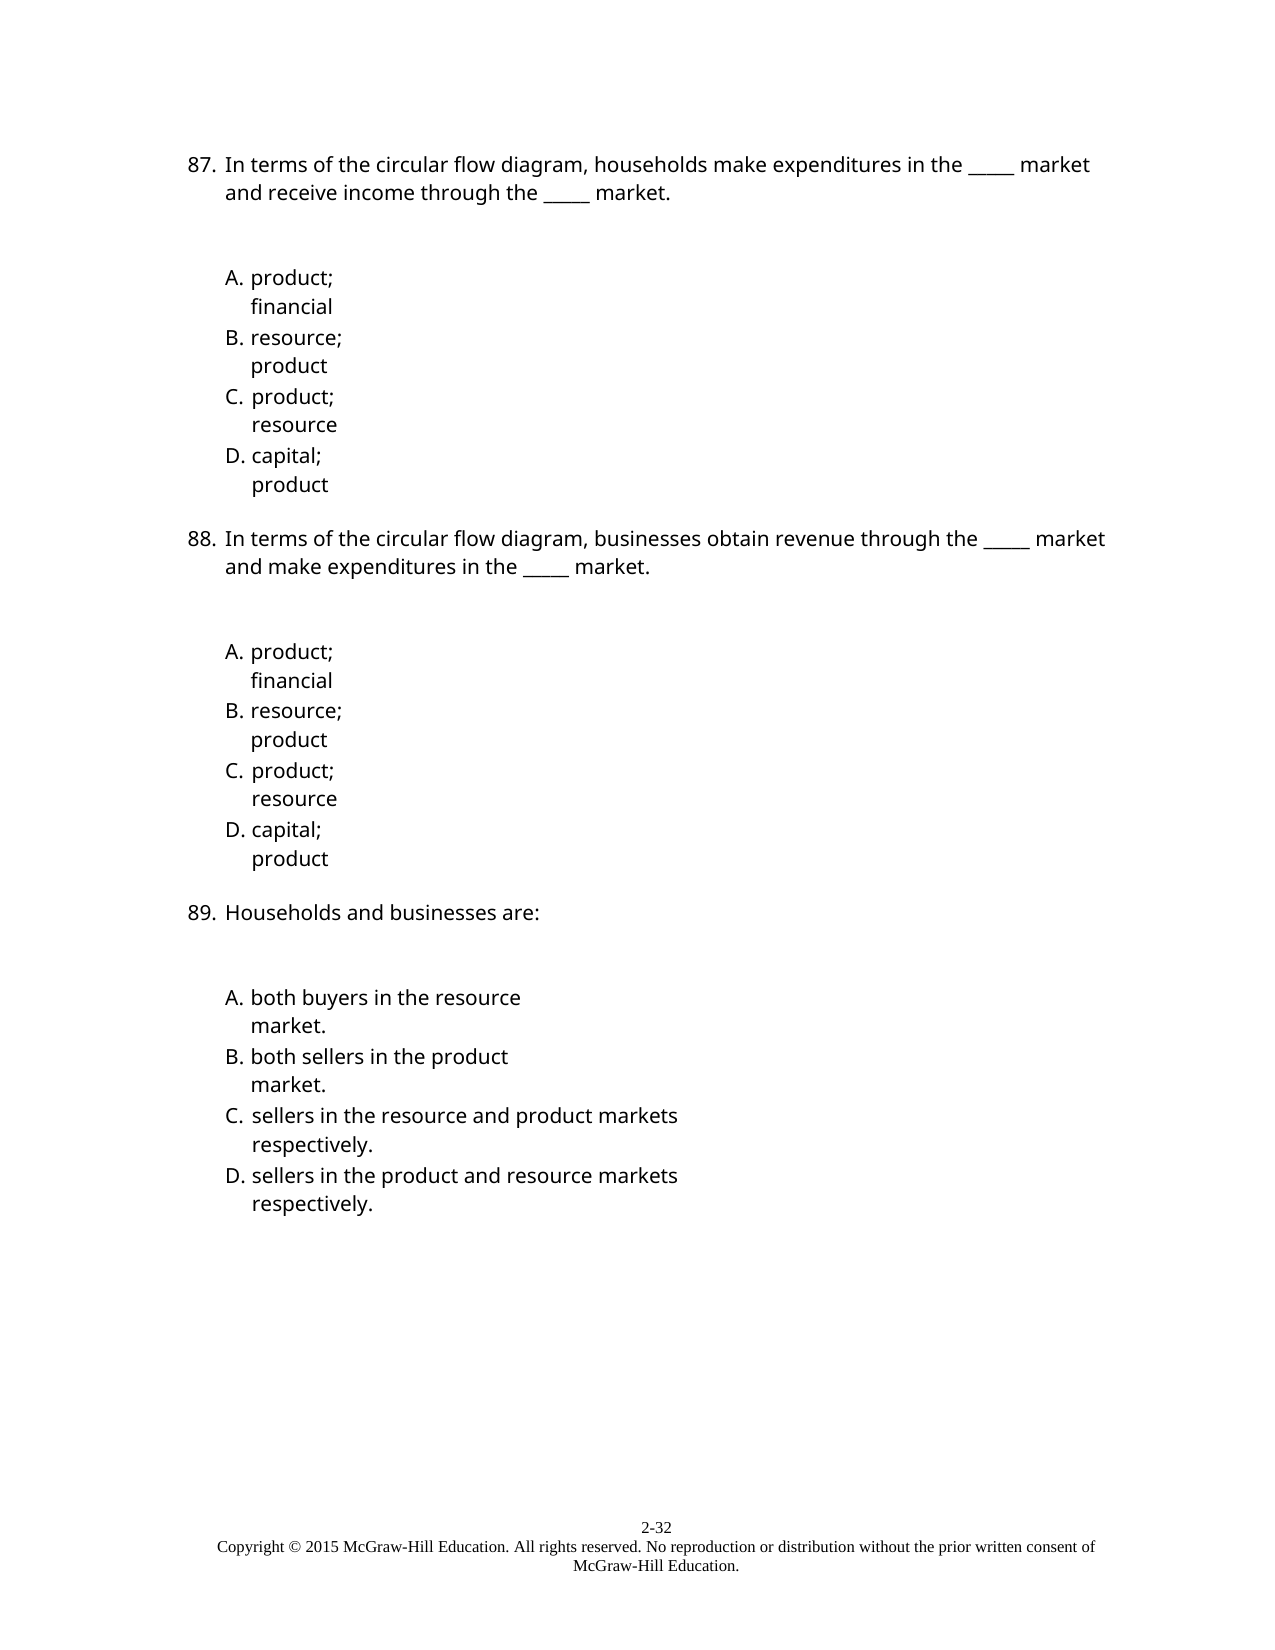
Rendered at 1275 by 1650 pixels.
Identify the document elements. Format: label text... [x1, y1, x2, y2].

table_header In terms of the circular flow diagram, households make expenditures in the _____ market and receive income through the _____ market. [225, 150, 1125, 498]
table_header 88. [188, 524, 225, 872]
table_header In terms of the circular flow diagram, businesses obtain revenue through the _____ market and make expenditures in the _____ market. [225, 524, 1125, 872]
table_header Households and businesses are: [225, 898, 1125, 1218]
table_header 89. [188, 898, 225, 1218]
table_header 87. [188, 150, 225, 498]
